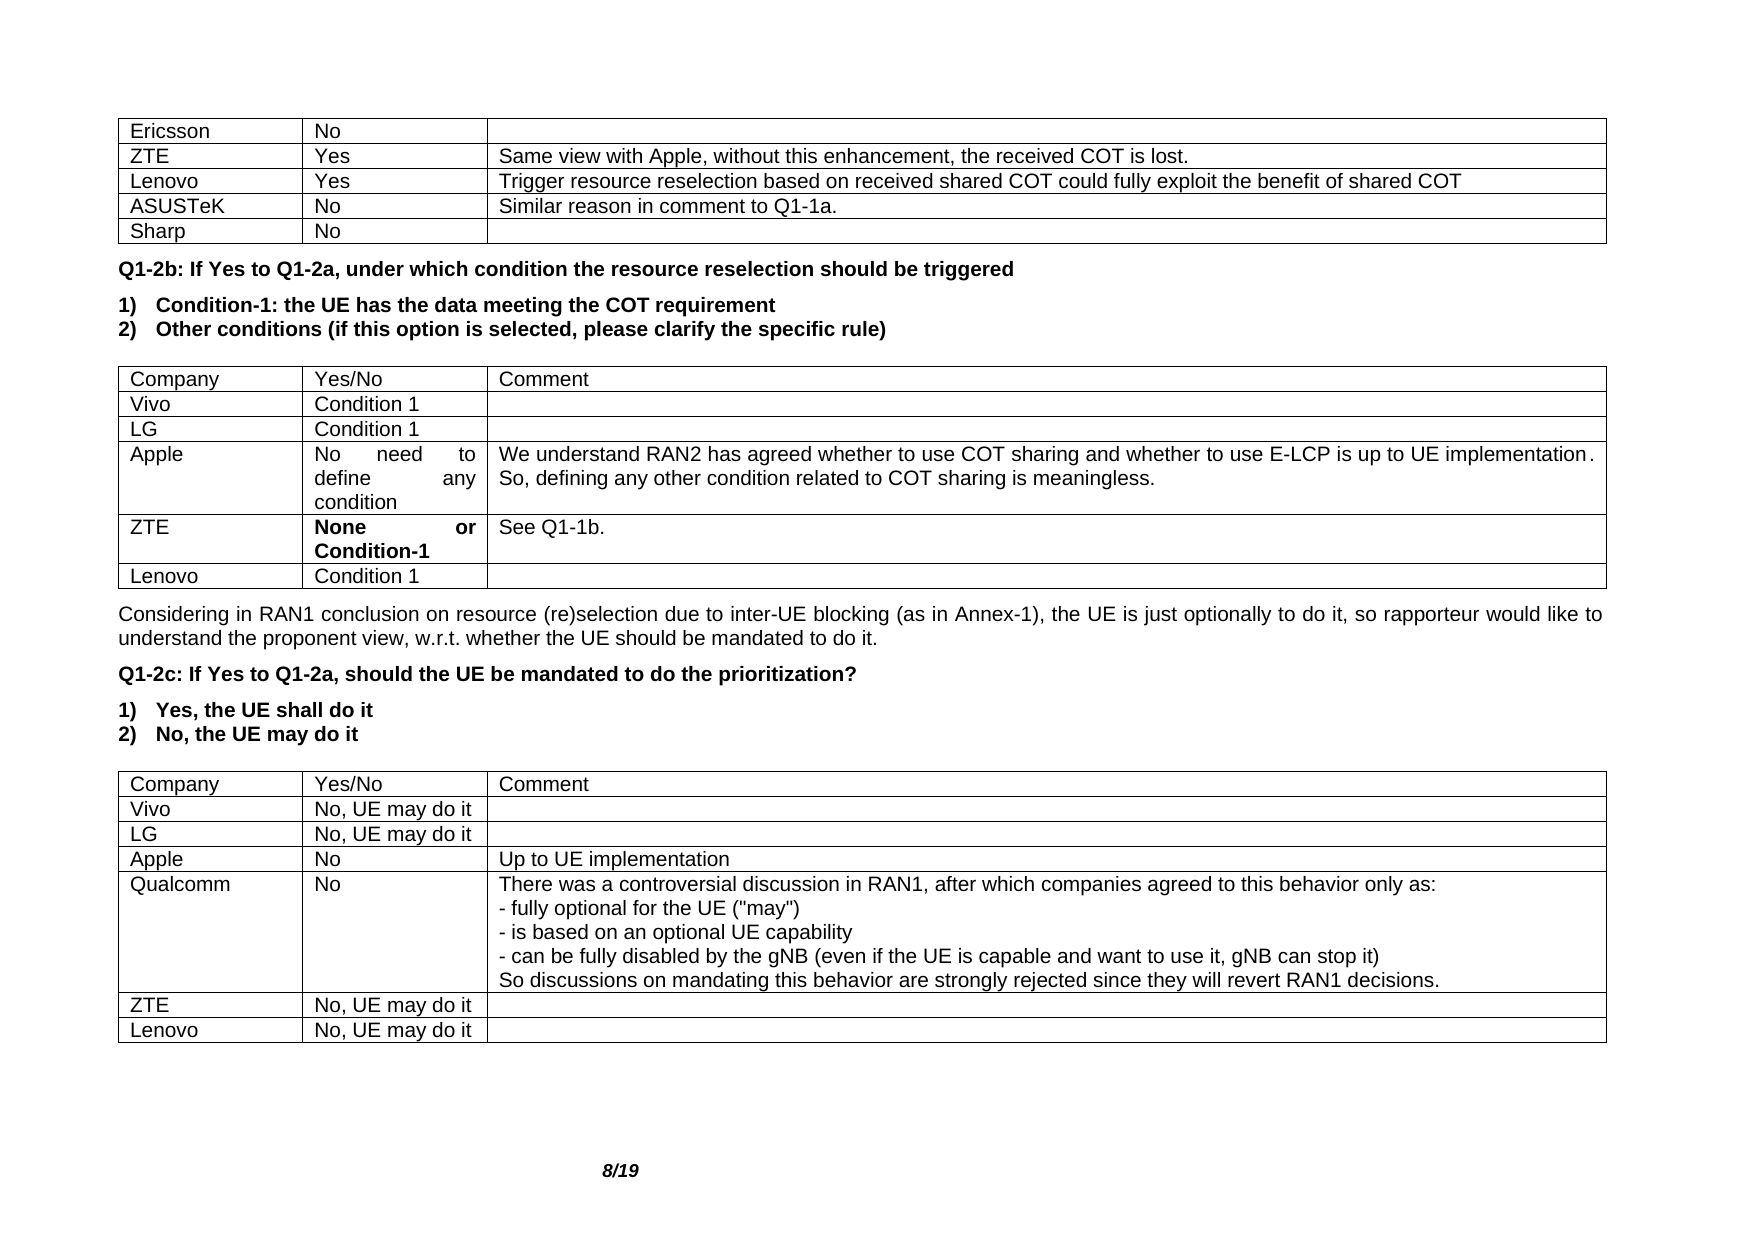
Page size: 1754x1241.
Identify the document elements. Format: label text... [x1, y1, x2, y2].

table_cell [488, 219, 1606, 243]
table_cell [488, 993, 1606, 1017]
table_cell Condition 1 [303, 564, 487, 588]
text Q1-2c: If Yes to Q1-2a, should the UE be mandated to do the prioritization? [118, 662, 1606, 686]
text Considering in RAN1 conclusion on resource (re)selection due to inter-UE blocking (as in Annex-1), the UE is just optionally to do it, so rapporteur would like to understand the proponent view, w.r.t. whether the UE should be mandated to do it. [118, 601, 1606, 649]
table_cell No, UE may do it [303, 1018, 487, 1042]
table_cell No, UE may do it [303, 797, 487, 821]
table_cell No [303, 219, 487, 243]
table_cell [488, 797, 1606, 821]
table_cell Qualcomm [119, 872, 302, 992]
list Other conditions (if this option is selected, please clarify the specific rule) [118, 317, 1606, 341]
table_cell Up to UE implementation [488, 847, 1606, 871]
table_cell See Q1-1b. [488, 515, 1606, 563]
table_cell ZTE [119, 515, 302, 563]
table_header Comment [488, 772, 1606, 796]
table_cell There was a controversial discussion in RAN1, after which companies agreed to this behavior only as: - fully optional for the UE ("may") - is based on an optional UE capability - can be fully disabled by the gNB (even if the UE is capable and want to use it, gNB can stop it) So discussions on mandating this behavior are strongly rejected since they will revert RAN1 decisions. [488, 872, 1606, 992]
table_cell LG [119, 417, 302, 441]
table_cell [488, 564, 1606, 588]
table_cell Condition 1 [303, 392, 487, 416]
table_cell We understand RAN2 has agreed whether to use COT sharing and whether to use E-LCP is up to UE implementation. So, defining any other condition related to COT sharing is meaningless. [488, 442, 1606, 514]
table_cell ZTE [119, 144, 302, 168]
table_cell [488, 417, 1606, 441]
table_cell Lenovo [119, 169, 302, 193]
table_cell No [303, 119, 487, 143]
table_cell [488, 822, 1606, 846]
table_header Comment [488, 367, 1606, 391]
table_cell Apple [119, 442, 302, 514]
table_cell No [303, 872, 487, 992]
table_cell ASUSTeK [119, 194, 302, 218]
table_cell Vivo [119, 392, 302, 416]
table_cell Sharp [119, 219, 302, 243]
list No, the UE may do it [118, 722, 1606, 746]
table_cell Lenovo [119, 1018, 302, 1042]
table_cell Same view with Apple, without this enhancement, the received COT is lost. [488, 144, 1606, 168]
table_cell [488, 1018, 1606, 1042]
table_cell No need to define any condition [303, 442, 487, 514]
table_cell Trigger resource reselection based on received shared COT could fully exploit the benefit of shared COT [488, 169, 1606, 193]
table_header Yes/No [303, 367, 487, 391]
table_cell Vivo [119, 797, 302, 821]
table_cell [488, 119, 1606, 143]
table_header Yes/No [303, 772, 487, 796]
table_cell Yes [303, 169, 487, 193]
table_cell No, UE may do it [303, 822, 487, 846]
list Yes, the UE shall do it [118, 698, 1606, 722]
table_cell Ericsson [119, 119, 302, 143]
table_cell Similar reason in comment to Q1-1a. [488, 194, 1606, 218]
table_header Company [119, 367, 302, 391]
table_cell Apple [119, 847, 302, 871]
table_cell [488, 392, 1606, 416]
table_cell ZTE [119, 993, 302, 1017]
table_cell No [303, 194, 487, 218]
table_cell Condition 1 [303, 417, 487, 441]
table_cell No, UE may do it [303, 993, 487, 1017]
table_cell None or Condition-1 [303, 515, 487, 563]
table_cell No [303, 847, 487, 871]
list Condition-1: the UE has the data meeting the COT requirement [118, 293, 1606, 317]
table_header Company [119, 772, 302, 796]
table_cell Lenovo [119, 564, 302, 588]
text Q1-2b: If Yes to Q1-2a, under which condition the resource reselection should be triggered [118, 257, 1606, 281]
table_cell LG [119, 822, 302, 846]
table_cell Yes [303, 144, 487, 168]
